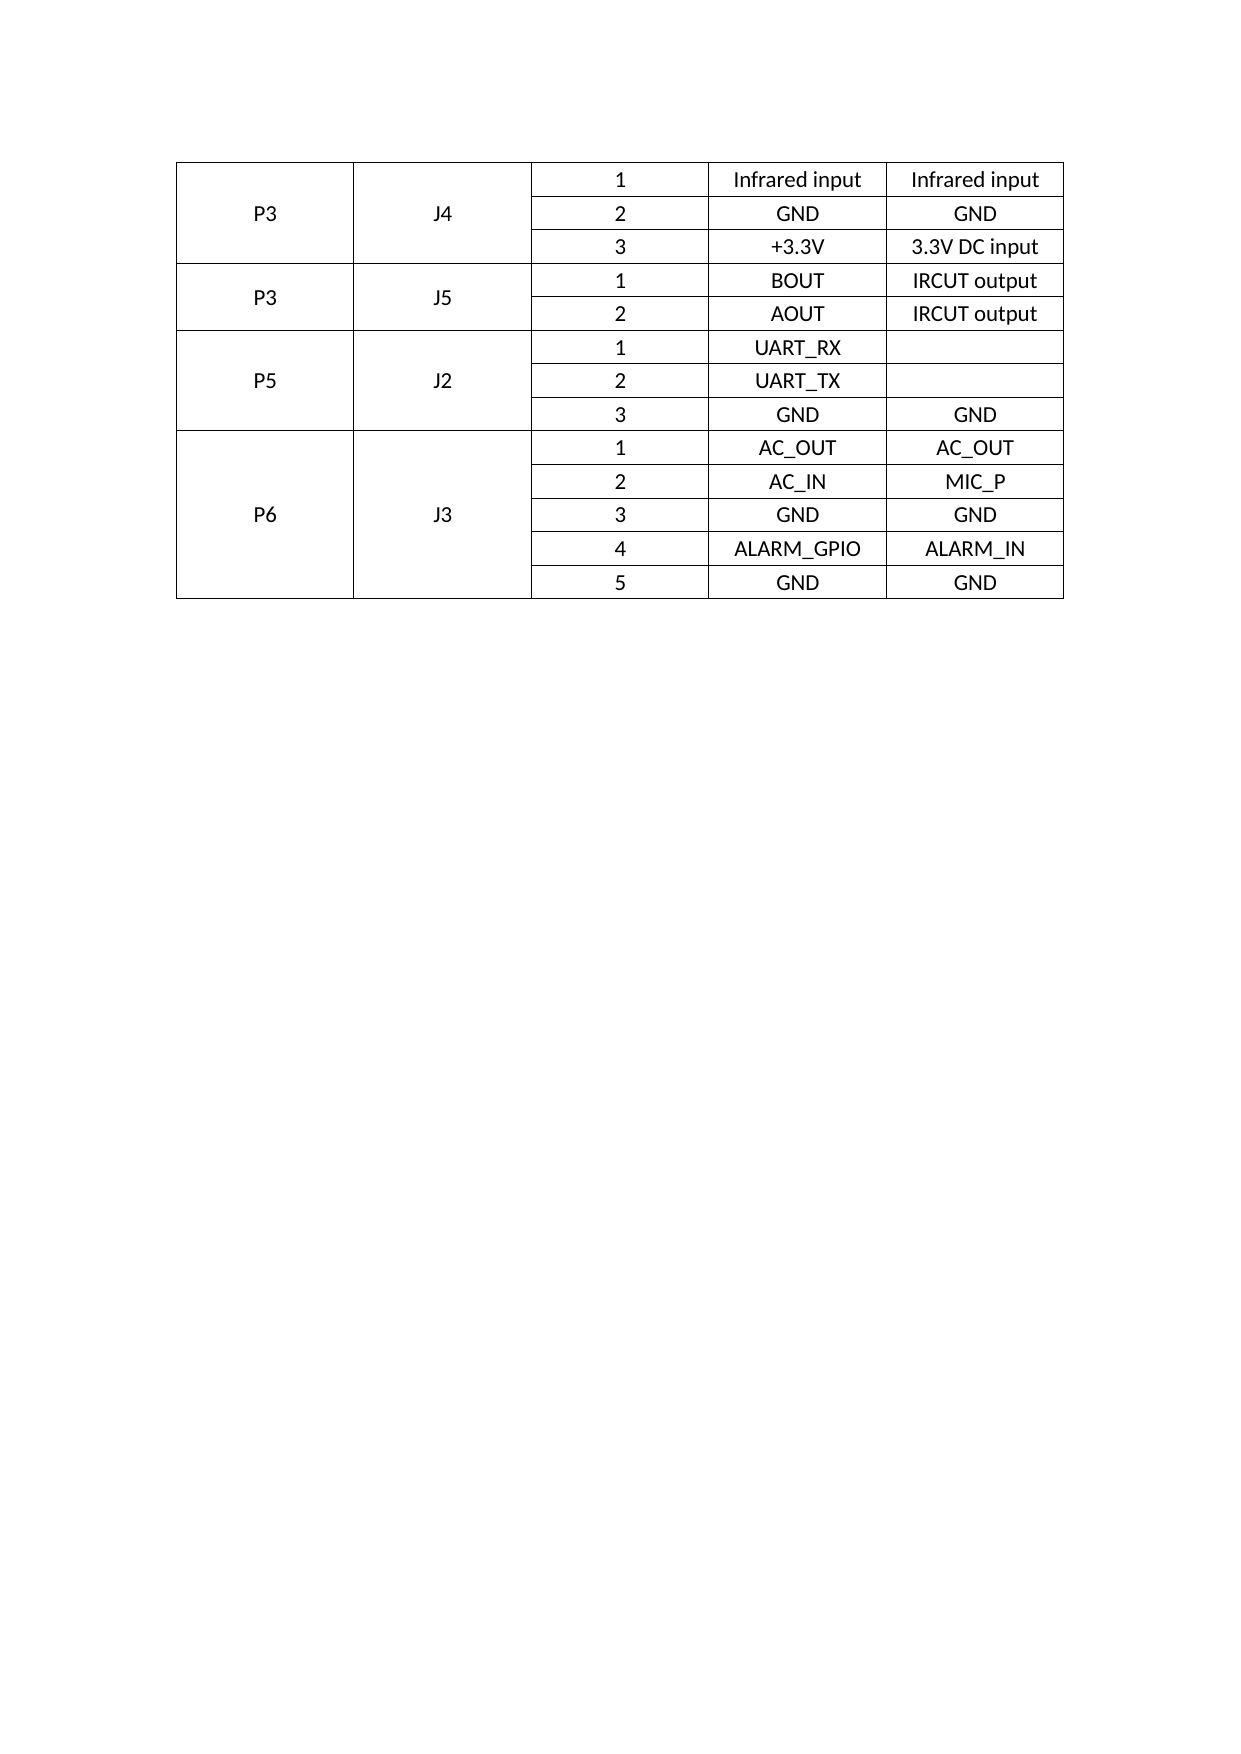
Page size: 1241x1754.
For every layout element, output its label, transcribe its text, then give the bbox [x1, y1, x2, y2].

table_cell GND [709, 398, 886, 430]
table_cell 2 [532, 465, 708, 497]
table_cell +3.3V [709, 230, 886, 263]
table_cell 3.3V DC input [887, 230, 1063, 263]
table_cell 1 [532, 163, 708, 196]
table_cell GND [887, 398, 1063, 430]
table_cell GND [709, 499, 886, 531]
table_cell P3 [177, 163, 353, 263]
table_cell J5 [354, 264, 531, 330]
table_cell AOUT [709, 297, 886, 330]
table_cell J2 [354, 331, 531, 430]
table_cell IRCUT output [887, 297, 1063, 330]
table_cell J3 [354, 431, 531, 598]
table_cell GND [887, 499, 1063, 531]
table_cell 1 [532, 264, 708, 296]
table_cell GND [709, 566, 886, 598]
table_cell 1 [532, 331, 708, 363]
table_cell GND [887, 566, 1063, 598]
table_cell GND [887, 197, 1063, 229]
table_cell 3 [532, 230, 708, 263]
table_cell ALARM_IN [887, 532, 1063, 564]
table_cell 2 [532, 197, 708, 229]
table_cell GND [709, 197, 886, 229]
table_cell AC_IN [709, 465, 886, 497]
table_cell P5 [177, 331, 353, 430]
table_cell BOUT [709, 264, 886, 296]
table_cell 1 [532, 431, 708, 464]
table_cell ALARM_GPIO [709, 532, 886, 564]
table_cell Infrared input [887, 163, 1063, 196]
table_cell 2 [532, 297, 708, 330]
table_cell 3 [532, 398, 708, 430]
table_cell UART_RX [709, 331, 886, 363]
table_cell AC_OUT [709, 431, 886, 464]
table_cell 3 [532, 499, 708, 531]
table_cell UART_TX [709, 364, 886, 397]
table_cell Infrared input [709, 163, 886, 196]
table_cell 4 [532, 532, 708, 564]
table_cell IRCUT output [887, 264, 1063, 296]
table_cell 2 [532, 364, 708, 397]
table_cell P6 [177, 431, 353, 598]
table_cell [887, 364, 1063, 397]
table_cell MIC_P [887, 465, 1063, 497]
table_cell P3 [177, 264, 353, 330]
table_cell 5 [532, 566, 708, 598]
table_cell [887, 331, 1063, 363]
table_cell J4 [354, 163, 531, 263]
table_cell AC_OUT [887, 431, 1063, 464]
